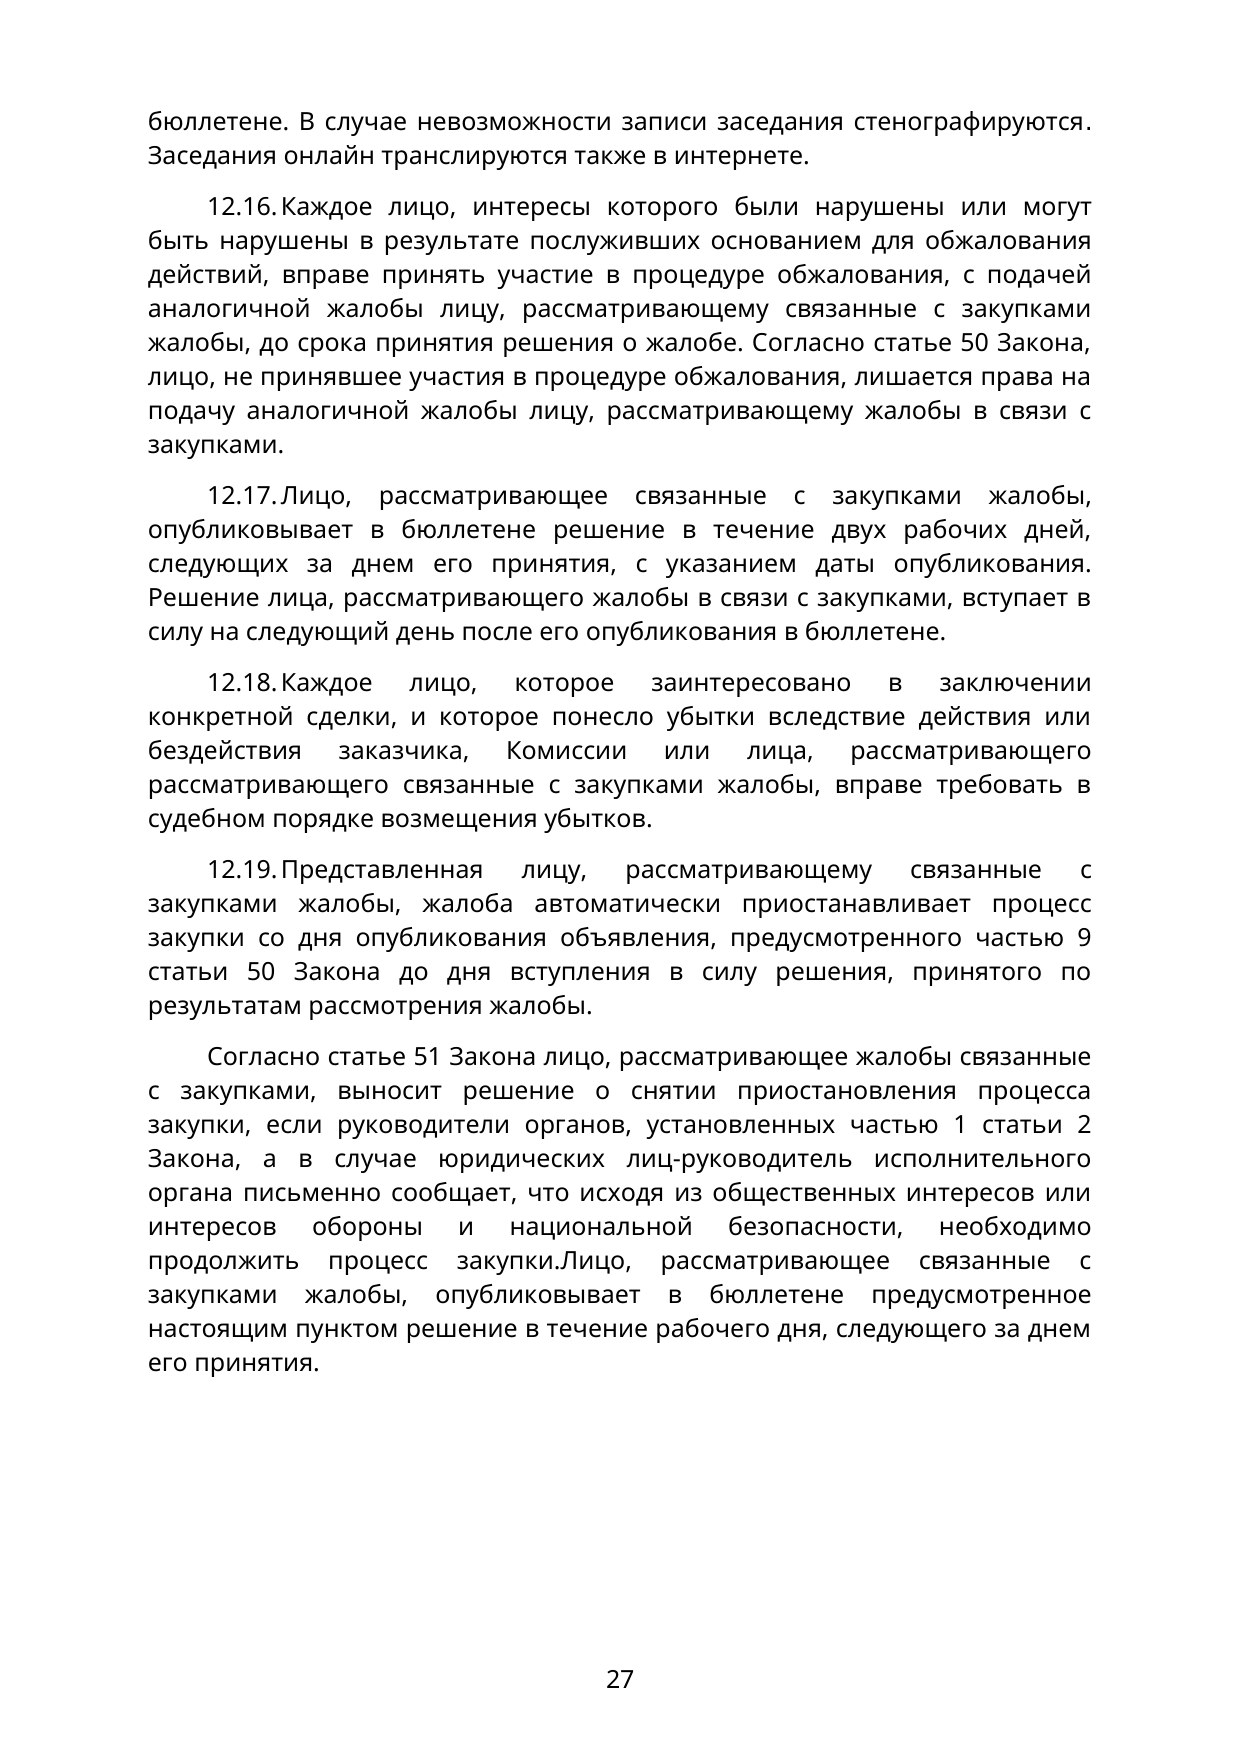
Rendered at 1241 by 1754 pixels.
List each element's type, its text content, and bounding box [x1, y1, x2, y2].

text Согласно статье 51 Закона лицо, рассматривающее жалобы связанные с закупками, выносит решение о снятии приостановления процесса закупки, если руководители органов, установленных частью 1 статьи 2 Закона, а в случае юридических лиц-руководитель исполнительного органа письменно сообщает, что исходя из общественных интересов или интересов обороны и национальной безопасности, необходимо продолжить процесс закупки.Лицо, рассматривающее связанные с закупками жалобы, опубликовывает в бюллетене предусмотренное настоящим пунктом решение в течение рабочего дня, следующего за днем его принятия. [148, 1038, 1092, 1379]
text 12.18. Каждое лицо, которое заинтересовано в заключении конкретной сделки, и которое понесло убытки вследствие действия или бездействия заказчика, Комиссии или лица, рассматривающего рассматривающего связанные с закупками жалобы, вправе требовать в судебном порядке возмещения убытков. [148, 664, 1092, 835]
text 12.17. Лицо, рассматривающее связанные с закупками жалобы, опубликовывает в бюллетене решение в течение двух рабочих дней, следующих за днем его принятия, с указанием даты опубликования. Решение лица, рассматривающего жалобы в связи с закупками, вступает в силу на следующий день после его опубликования в бюллетене. [148, 477, 1092, 648]
text 12.19. Представленная лицу, рассматривающему связанные с закупками жалобы, жалоба автоматически приостанавливает процесс закупки со дня опубликования объявления, предусмотренного частью 9 статьи 50 Закона до дня вступления в силу решения, принятого по результатам рассмотрения жалобы. [148, 851, 1092, 1022]
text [148, 103, 1092, 172]
text 12.16. Каждое лицо, интересы которого были нарушены или могут быть нарушены в результате послуживших основанием для обжалования действий, вправе принять участие в процедуре обжалования, с подачей аналогичной жалобы лицу, рассматривающему связанные с закупками жалобы, до срока принятия решения о жалобе. Согласно статье 50 Закона, лицо, не принявшее участия в процедуре обжалования, лишается права на подачу аналогичной жалобы лицу, рассматривающему жалобы в связи с закупками. [148, 188, 1092, 461]
